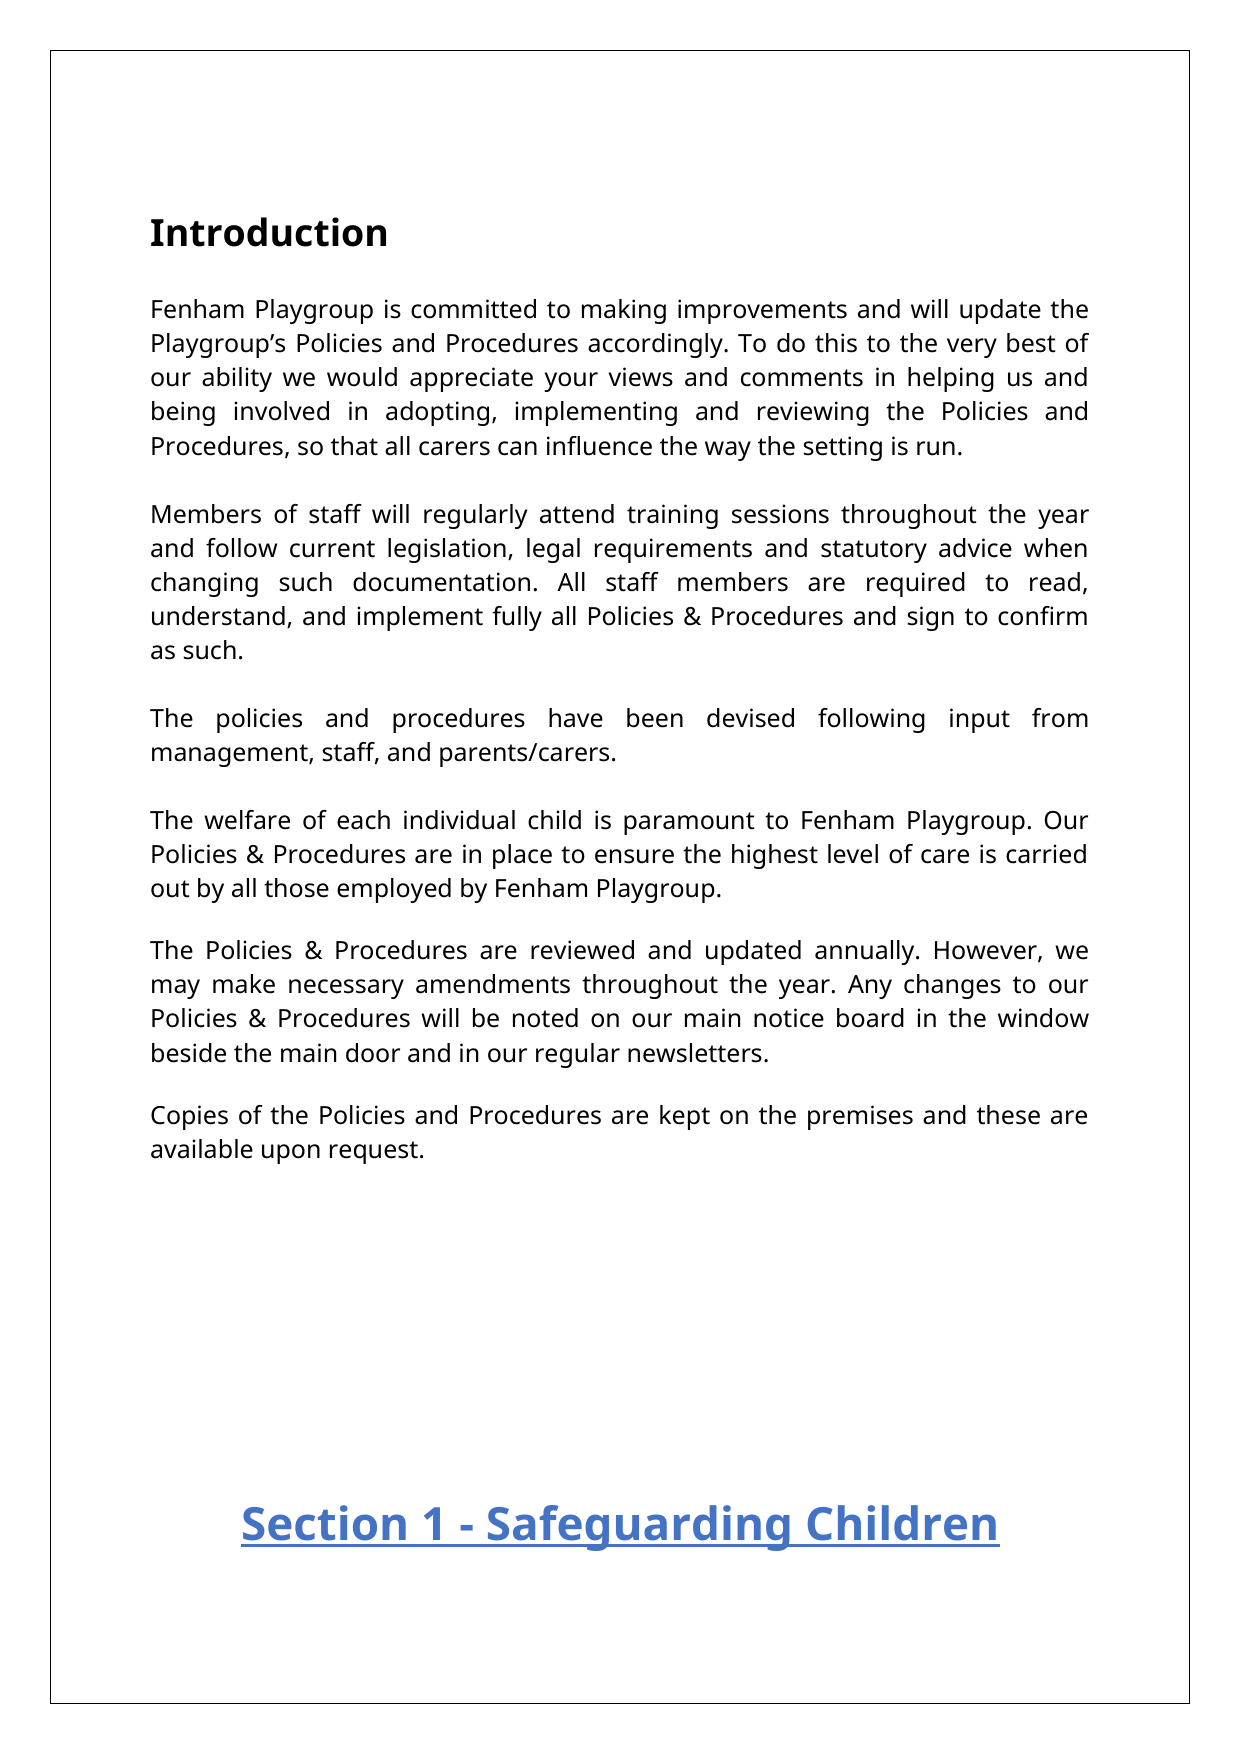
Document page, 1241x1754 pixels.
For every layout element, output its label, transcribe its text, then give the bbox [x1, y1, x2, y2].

text The welfare of each individual child is paramount to Fenham Playgroup. Our Policies & Procedures are in place to ensure the highest level of care is carried out by all those employed by Fenham Playgroup. [150, 803, 1090, 905]
text Section 1 - Safeguarding Children [150, 1491, 1090, 1554]
text Members of staff will regularly attend training sessions throughout the year and follow current legislation, legal requirements and statutory advice when changing such documentation. All staff members are required to read, understand, and implement fully all Policies & Procedures and sign to confirm as such. [150, 496, 1090, 667]
text Introduction [150, 207, 1090, 258]
text Copies of the Policies and Procedures are kept on the premises and these are available upon request. [150, 1097, 1090, 1165]
text The Policies & Procedures are reviewed and updated annually. However, we may make necessary amendments throughout the year. Any changes to our Policies & Procedures will be noted on our main notice board in the window beside the main door and in our regular newsletters. [150, 933, 1090, 1069]
text The policies and procedures have been devised following input from management, staff, and parents/carers. [150, 701, 1090, 769]
text Fenham Playgroup is committed to making improvements and will update the Playgroup’s Policies and Procedures accordingly. To do this to the very best of our ability we would appreciate your views and comments in helping us and being involved in adopting, implementing and reviewing the Policies and Procedures, so that all carers can influence the way the setting is run. [150, 292, 1090, 462]
